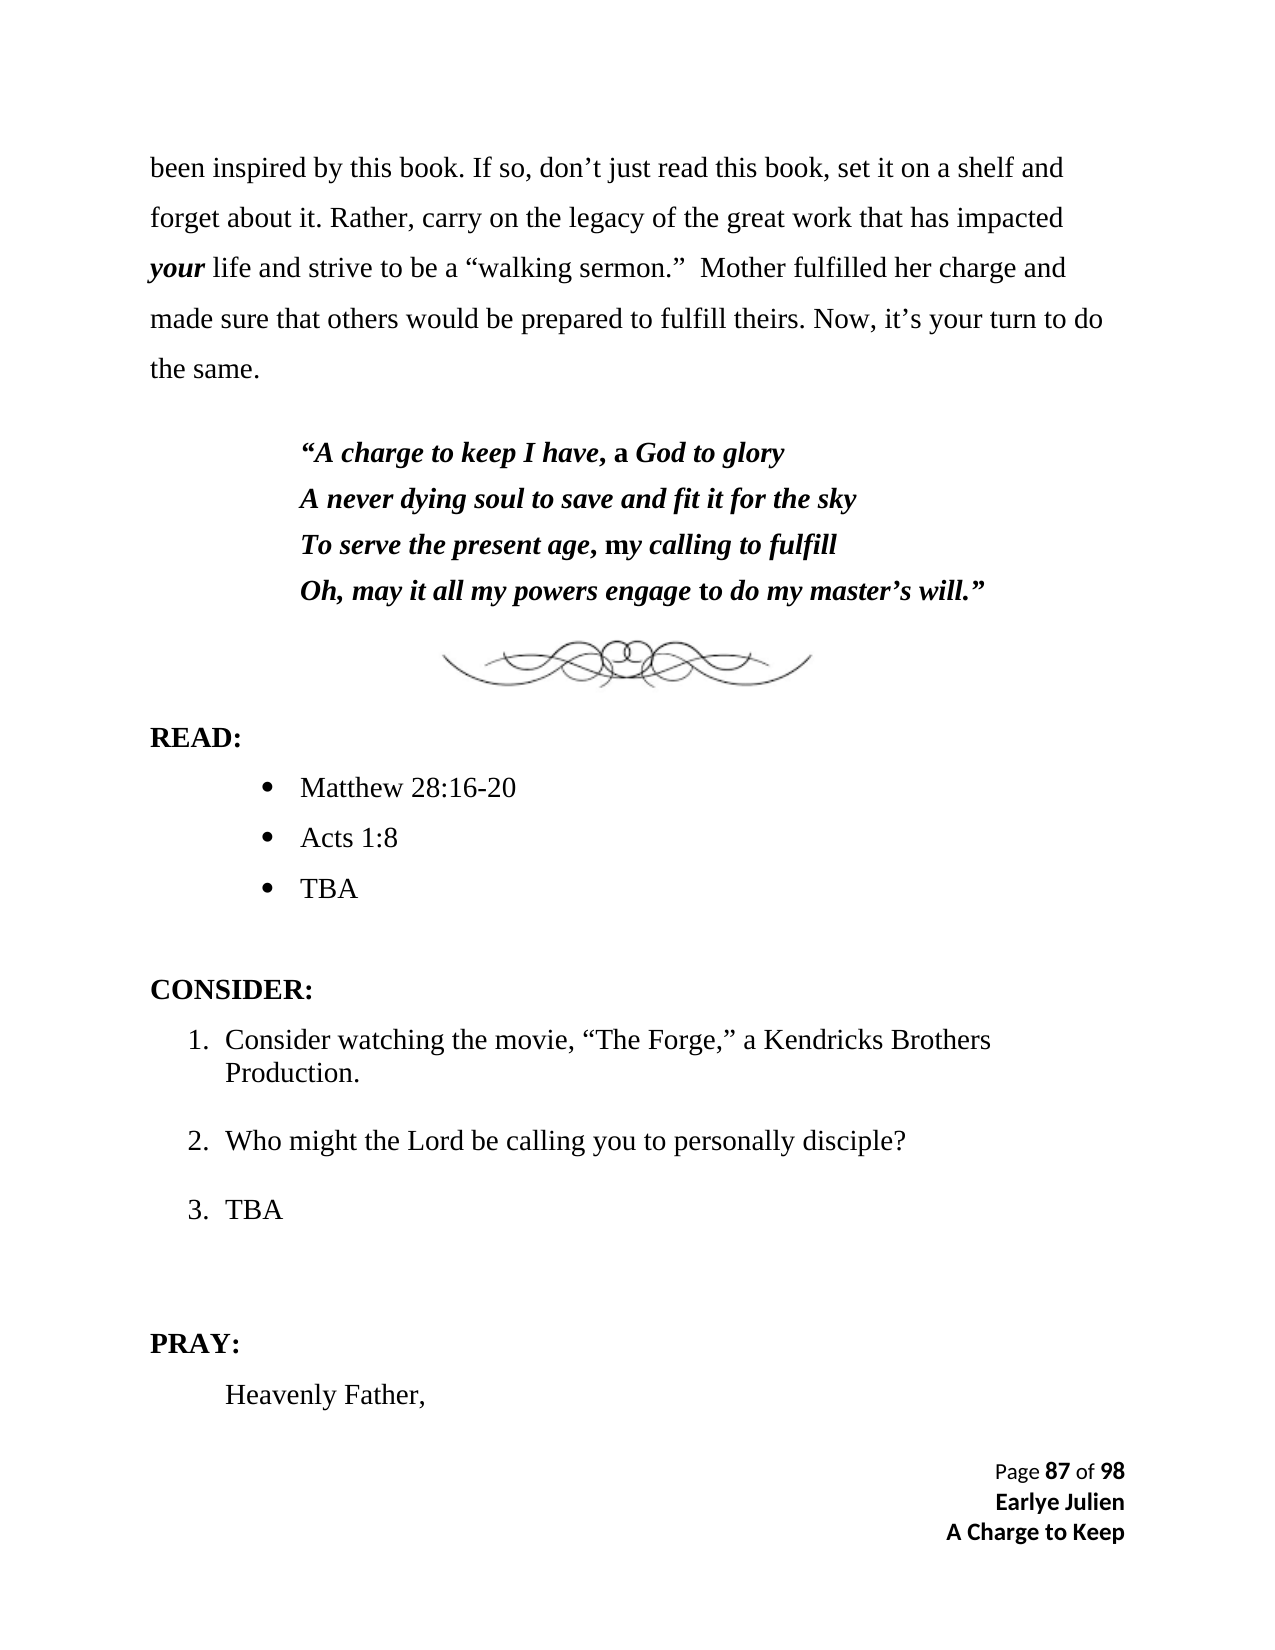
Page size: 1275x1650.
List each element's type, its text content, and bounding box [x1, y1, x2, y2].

list Consider watching the movie, “The Forge,” a Kendricks Brothers Production. [187, 1022, 1125, 1089]
text PRAY: [150, 1327, 1125, 1360]
list Matthew 28:16-20 [262, 770, 1125, 804]
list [150, 150, 1125, 385]
text A never dying soul to save and fit it for the sky [300, 481, 1125, 515]
text Oh, may it all my powers engage to do my master’s will.” [300, 573, 1125, 607]
text READ: [150, 720, 1125, 753]
text Heavenly Father, [225, 1377, 1125, 1410]
list Acts 1:8 [262, 821, 1125, 854]
text To serve the present age, my calling to fulfill [300, 527, 1125, 561]
text “A charge to keep I have, a God to glory [300, 435, 1125, 469]
list TBA [262, 871, 1125, 905]
list TBA [187, 1192, 1125, 1226]
text CONSIDER: [150, 972, 1125, 1005]
picture [422, 620, 833, 710]
list Who might the Lord be calling you to personally disciple? [187, 1123, 1125, 1156]
